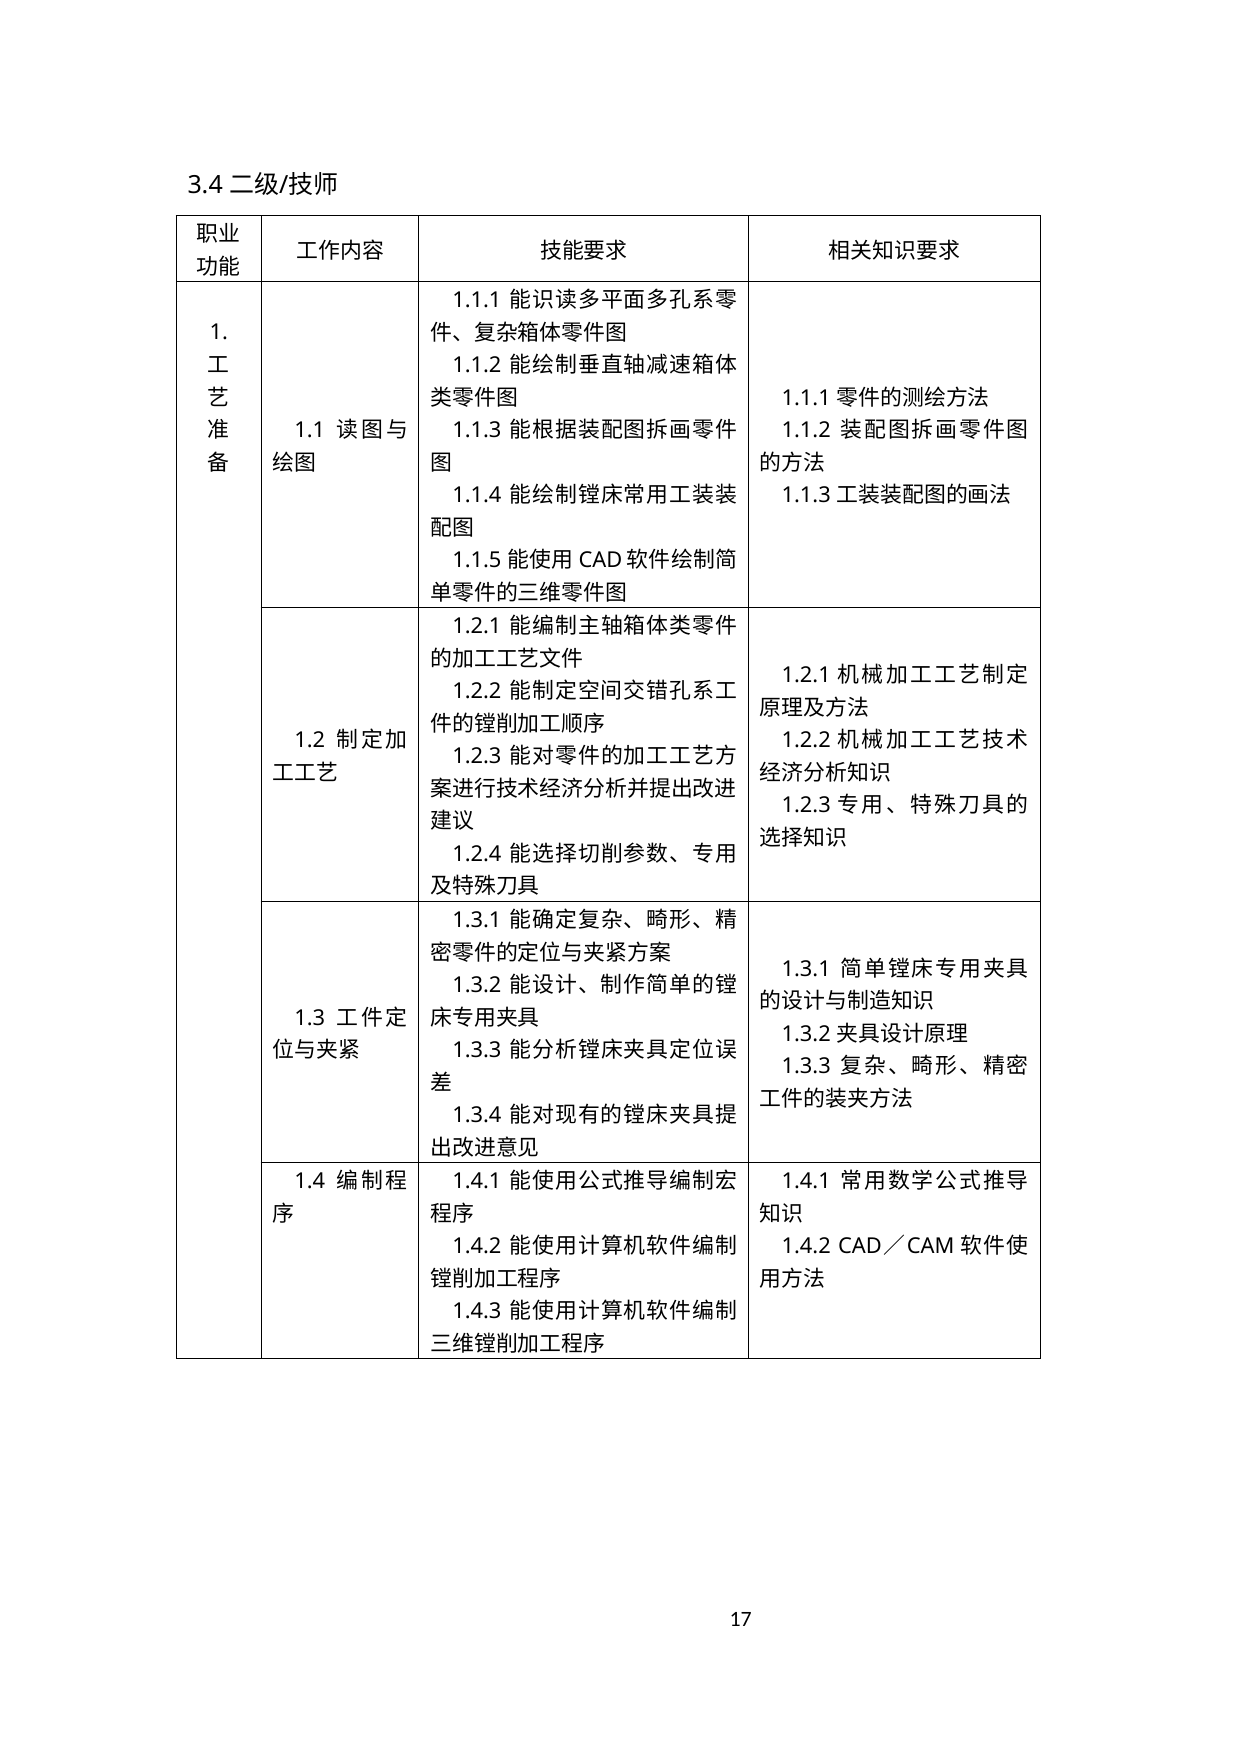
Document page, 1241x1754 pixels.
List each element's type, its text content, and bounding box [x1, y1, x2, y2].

table_header 技能要求 [419, 216, 748, 281]
table_header 相关知识要求 [749, 216, 1040, 281]
table_cell 1.4 编制程序 [262, 1163, 418, 1358]
text 3.4 二级/技师 [187, 150, 1053, 215]
table_cell 1. 工 艺 准 备 [177, 282, 261, 1358]
table_cell 1.4.1 能使用公式推导编制宏程序 1.4.2 能使用计算机软件编制镗削加工程序 1.4.3 能使用计算机软件编制三维镗削加工程序 [419, 1163, 748, 1358]
table_cell 1.3.1 能确定复杂、畸形、精密零件的定位与夹紧方案 1.3.2 能设计、制作简单的镗床专用夹具 1.3.3 能分析镗床夹具定位误差 1.3.4 能对现有的镗床夹具提出改进意见 [419, 902, 748, 1162]
table_cell 1.1.1 能识读多平面多孔系零件、复杂箱体零件图 1.1.2 能绘制垂直轴减速箱体类零件图 1.1.3 能根据装配图拆画零件图 1.1.4 能绘制镗床常用工装装配图 1.1.5 能使用CAD软件绘制简单零件的三维零件图 [419, 282, 748, 607]
table_cell 1.4.1 常用数学公式推导知识 1.4.2 CAD／CAM软件使用方法 [749, 1163, 1040, 1358]
table_cell 1.3.1 简单镗床专用夹具的设计与制造知识 1.3.2 夹具设计原理 1.3.3 复杂、畸形、精密工件的装夹方法 [749, 902, 1040, 1162]
table_cell 1.2.1 能编制主轴箱体类零件的加工工艺文件 1.2.2 能制定空间交错孔系工件的镗削加工顺序 1.2.3 能对零件的加工工艺方案进行技术经济分析并提出改进建议 1.2.4 能选择切削参数、专用及特殊刀具 [419, 608, 748, 901]
table_cell 1.3 工件定位与夹紧 [262, 902, 418, 1162]
table_cell 1.1.1 零件的测绘方法 1.1.2 装配图拆画零件图的方法 1.1.3 工装装配图的画法 [749, 282, 1040, 607]
table_header 职业 功能 [177, 216, 261, 281]
table_header 工作内容 [262, 216, 418, 281]
table_cell 1.2.1机械加工工艺制定原理及方法 1.2.2机械加工工艺技术经济分析知识 1.2.3专用、特殊刀具的选择知识 [749, 608, 1040, 901]
table_cell 1.2 制定加工工艺 [262, 608, 418, 901]
table_cell 1.1 读图与绘图 [262, 282, 418, 607]
